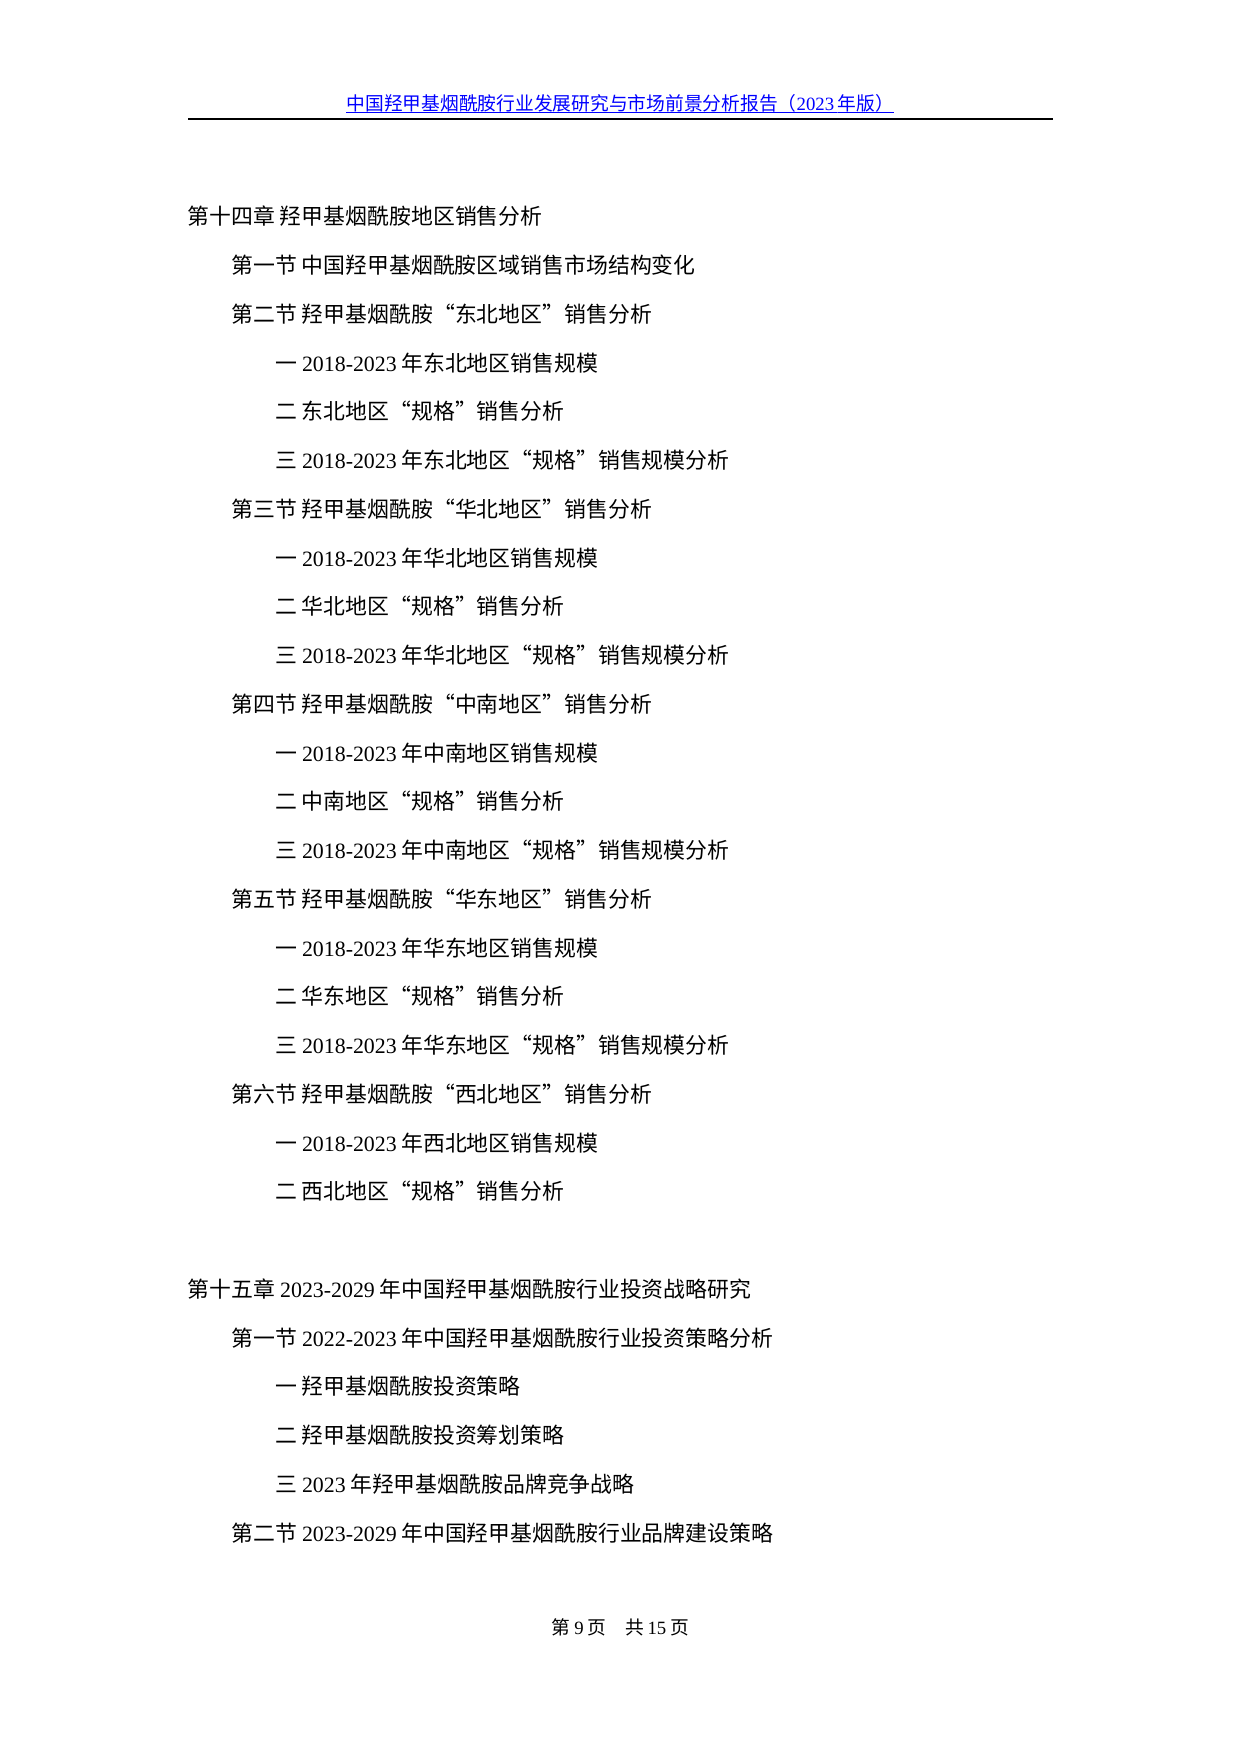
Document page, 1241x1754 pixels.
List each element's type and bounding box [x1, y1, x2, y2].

text [187, 150, 1053, 1548]
